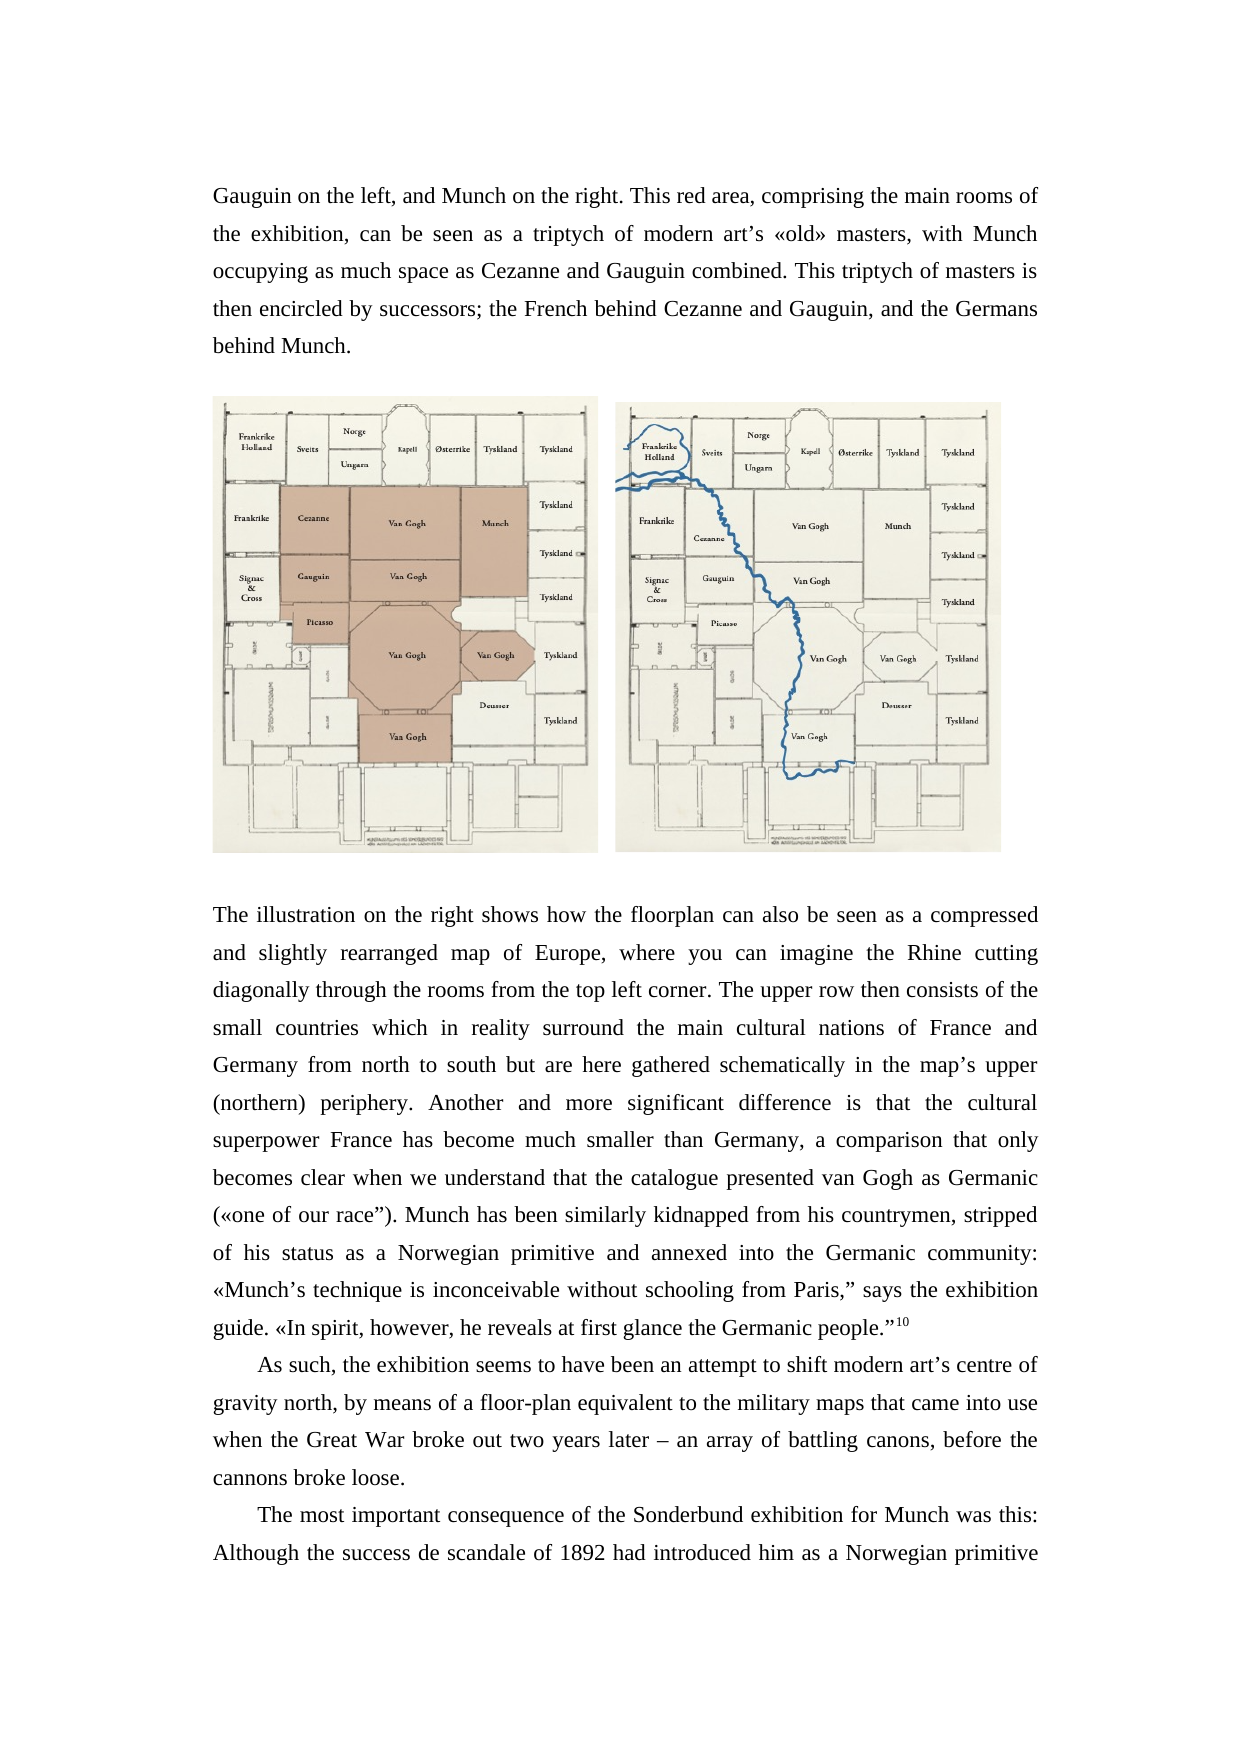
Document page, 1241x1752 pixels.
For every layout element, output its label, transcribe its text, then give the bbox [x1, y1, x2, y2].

text As such, the exhibition seems to have been an attempt to shift modern art’s centre of gravity north, by means of a floor-plan equivalent to the military maps that came into use when the Great War broke out two years later – an array of battling canons, before the cannons broke loose. [213, 1340, 1039, 1490]
text The illustration on the right shows how the floorplan can also be seen as a compressed and slightly rearranged map of Europe, where you can imagine the Rhine cutting diagonally through the rooms from the top left corner. The upper row then consists of the small countries which in reality surround the main cultural nations of France and Germany from north to south but are here gathered schematically in the map’s upper (northern) periphery. Another and more significant difference is that the cultural superpower France has become much smaller than Germany, a comparison that only becomes clear when we understand that the catalogue presented van Gogh as Germanic («one of our race”). Munch has been similarly kidnapped from his countrymen, stripped of his status as a Norwegian primitive and annexed into the Germanic community: «Munch’s technique is inconceivable without schooling from Paris,” says the exhibition guide. «In spirit, however, he reveals at first glance the Germanic people.” [213, 890, 1039, 1340]
picture [615, 402, 1002, 853]
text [213, 1490, 1039, 1565]
picture [212, 396, 599, 853]
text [213, 171, 1039, 359]
